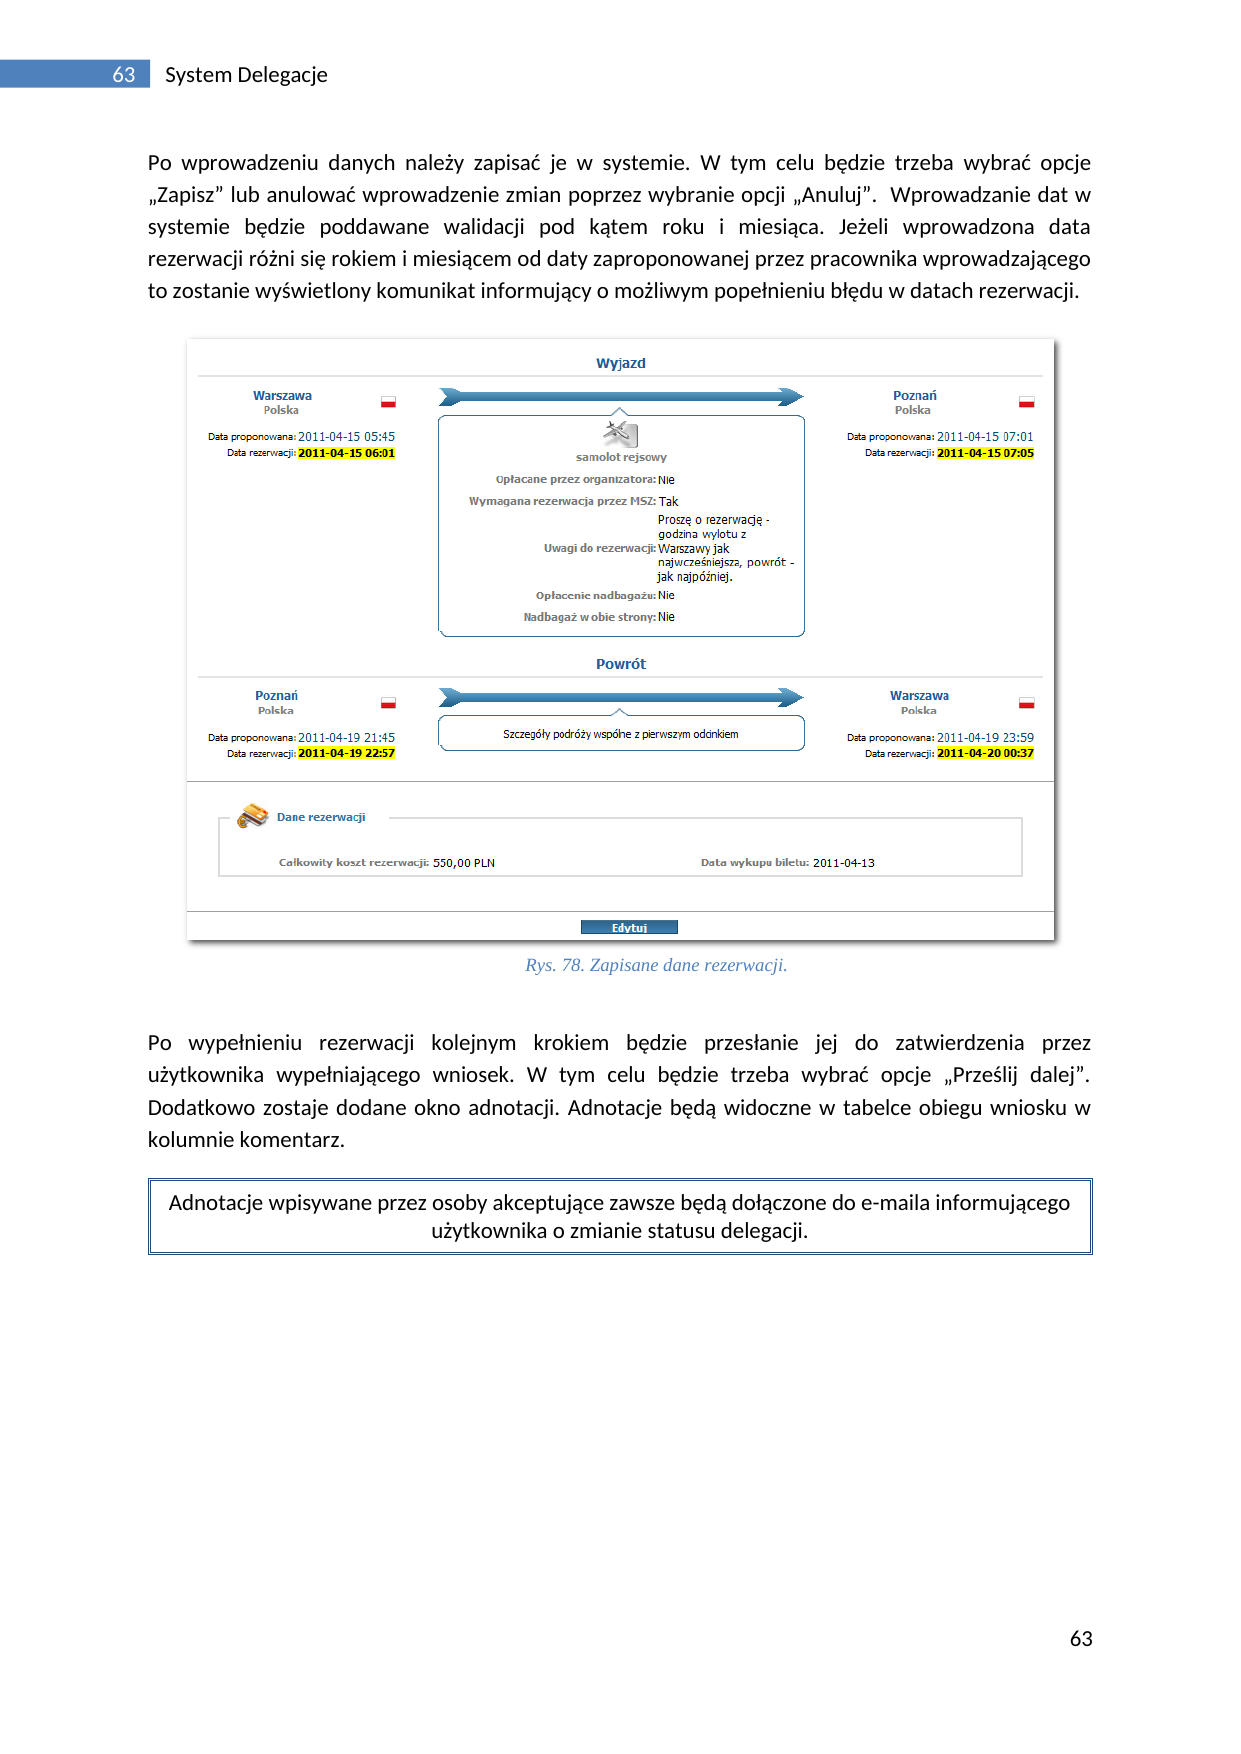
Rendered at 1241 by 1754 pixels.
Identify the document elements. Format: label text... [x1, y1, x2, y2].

table_header Adnotacje wpisywane przez osoby akceptujące zawsze będą dołączone do e-maila informującego użytkownika o zmianie statusu delegacji. [151, 1181, 1090, 1252]
text Po wypełnieniu rezerwacji kolejnym krokiem będzie przesłanie jej do zatwierdzenia przez użytkownika wypełniającego wniosek. W tym celu będzie trzeba wybrać opcje „Prześlij dalej”. Dodatkowo zostaje dodane okno adnotacji. Adnotacje będą widoczne w tabelce obiegu wniosku w kolumnie komentarz. [148, 1028, 1093, 1153]
text Rys. 78. Zapisane dane rezerwacji. [222, 954, 1093, 975]
text Po wprowadzeniu danych należy zapisać je w systemie. W tym celu będzie trzeba wybrać opcje „Zapisz” lub anulować wprowadzenie zmian poprzez wybranie opcji „Anuluj”. Wprowadzanie dat w systemie będzie poddawane walidacji pod kątem roku i miesiąca. Jeżeli wprowadzona data rezerwacji różni się rokiem i miesiącem od daty zaproponowanej przez pracownika wprowadzającego to zostanie wyświetlony komunikat informujący o możliwym popełnieniu błędu w datach rezerwacji. [148, 148, 1093, 304]
picture [177, 329, 1063, 950]
